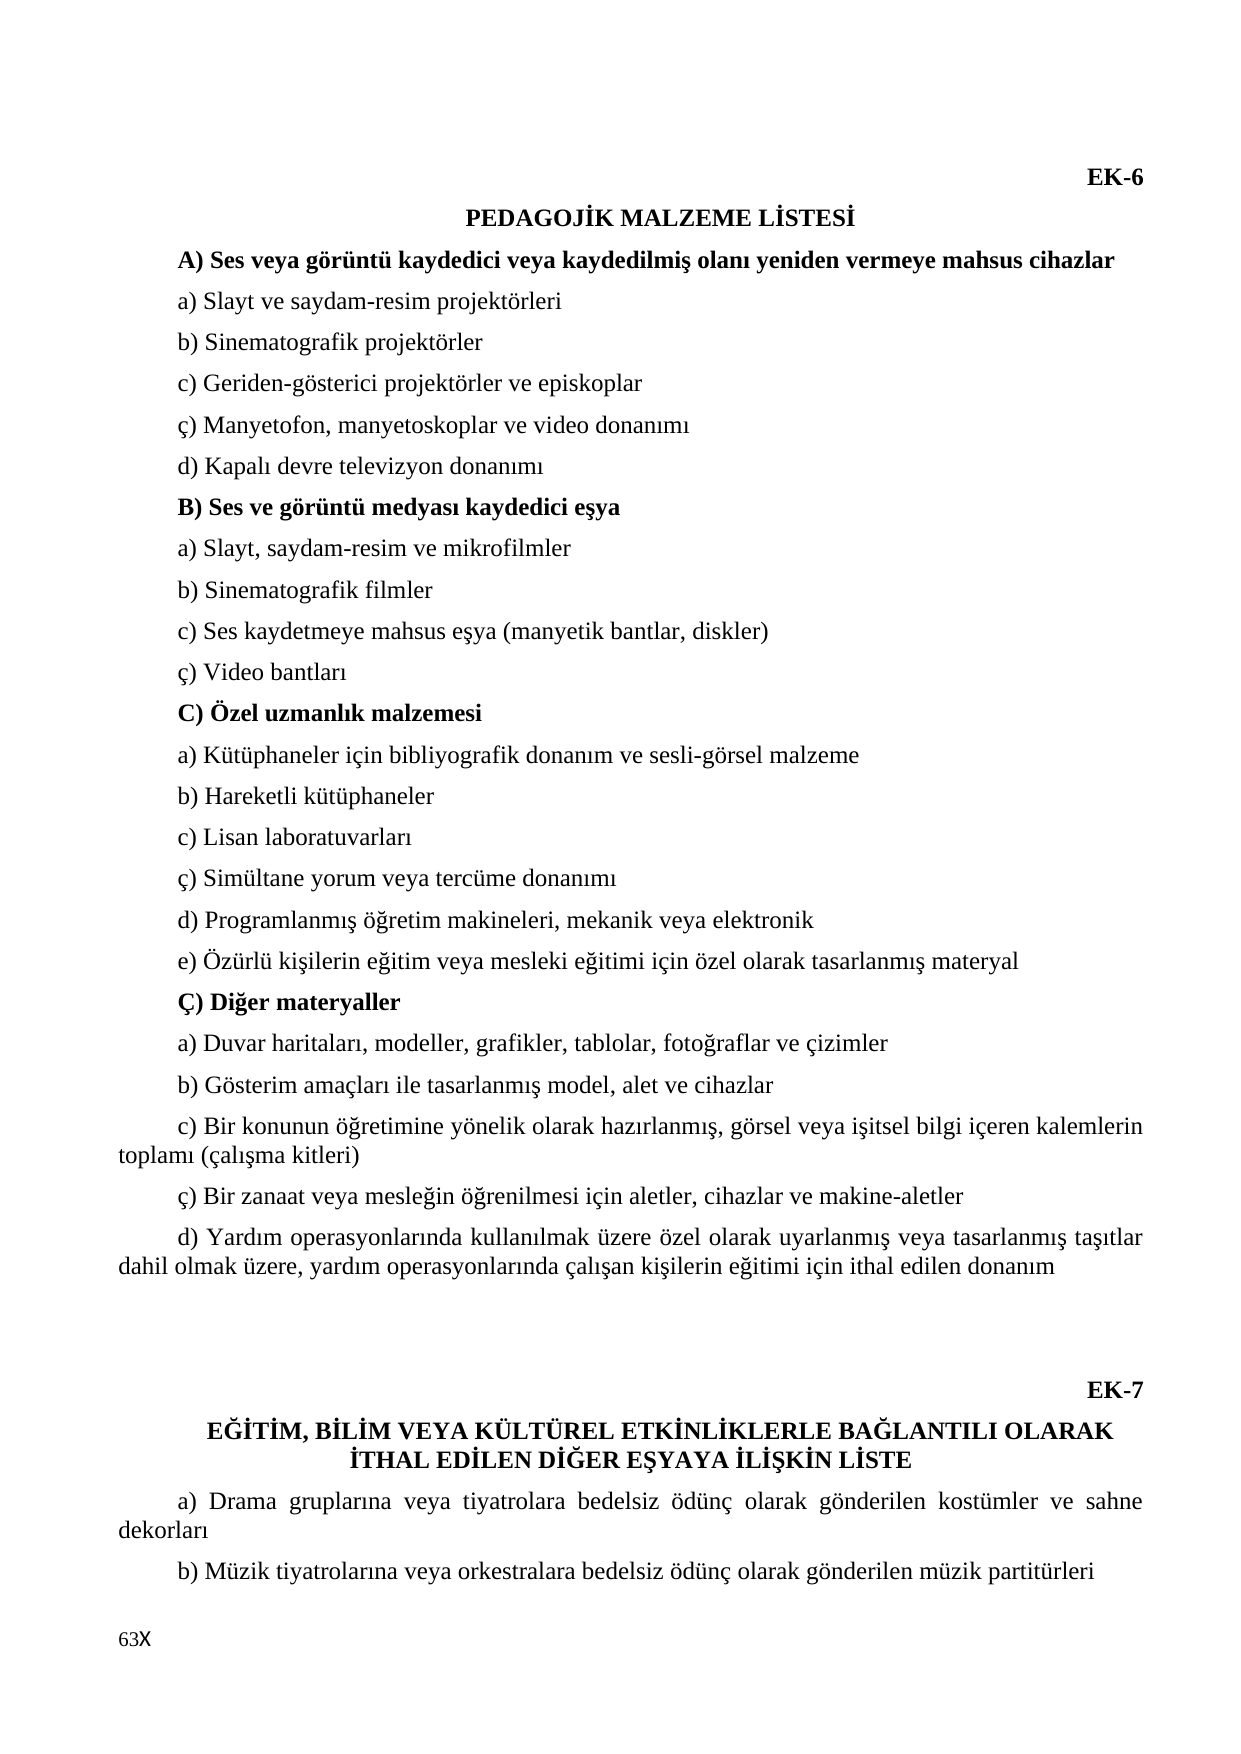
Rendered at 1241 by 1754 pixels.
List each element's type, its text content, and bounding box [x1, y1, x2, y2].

text C) Özel uzmanlık malzemesi [118, 698, 1144, 727]
text c) Bir konunun öğretimine yönelik olarak hazırlanmış, görsel veya işitsel bilgi içeren kalemlerin toplamı (çalışma kitleri) [118, 1111, 1144, 1168]
text a) Kütüphaneler için bibliyografik donanım ve sesli-görsel malzeme [118, 740, 1144, 768]
text a) Slayt, saydam-resim ve mikrofilmler [118, 533, 1144, 562]
text c) Lisan laboratuvarları [118, 822, 1144, 851]
text b) Müzik tiyatrolarına veya orkestralara bedelsiz ödünç olarak gönderilen müzik partitürleri [118, 1556, 1144, 1585]
text PEDAGOJİK MALZEME LİSTESİ [118, 203, 1144, 232]
text B) Ses ve görüntü medyası kaydedici eşya [118, 492, 1144, 521]
text d) Yardım operasyonlarında kullanılmak üzere özel olarak uyarlanmış veya tasarlanmış taşıtlar dahil olmak üzere, yardım operasyonlarında çalışan kişilerin eğitimi için ithal edilen donanım [118, 1222, 1144, 1280]
text ç) Video bantları [118, 657, 1144, 686]
text b) Hareketli kütüphaneler [118, 781, 1144, 810]
text EK-6 [118, 162, 1144, 191]
text Ç) Diğer materyaller [118, 987, 1144, 1016]
text c) Geriden-gösterici projektörler ve episkoplar [118, 368, 1144, 397]
text c) Ses kaydetmeye mahsus eşya (manyetik bantlar, diskler) [118, 616, 1144, 645]
text a) Drama gruplarına veya tiyatrolara bedelsiz ödünç olarak gönderilen kostümler ve sahne dekorları [118, 1486, 1144, 1543]
text d) Programlanmış öğretim makineleri, mekanik veya elektronik [118, 905, 1144, 933]
text b) Sinematografik projektörler [118, 327, 1144, 356]
text A) Ses veya görüntü kaydedici veya kaydedilmiş olanı yeniden vermeye mahsus cihazlar [118, 245, 1144, 273]
text EK-7 [118, 1375, 1144, 1403]
text ç) Manyetofon, manyetoskoplar ve video donanımı [118, 410, 1144, 438]
text b) Gösterim amaçları ile tasarlanmış model, alet ve cihazlar [118, 1070, 1144, 1098]
text a) Slayt ve saydam-resim projektörleri [118, 286, 1144, 315]
text d) Kapalı devre televizyon donanımı [118, 451, 1144, 480]
text ç) Bir zanaat veya mesleğin öğrenilmesi için aletler, cihazlar ve makine-aletler [118, 1181, 1144, 1210]
text ç) Simültane yorum veya tercüme donanımı [118, 863, 1144, 892]
text e) Özürlü kişilerin eğitim veya mesleki eğitimi için özel olarak tasarlanmış materyal [118, 946, 1144, 975]
text b) Sinematografik filmler [118, 575, 1144, 603]
text EĞİTİM, BİLİM VEYA KÜLTÜREL ETKİNLİKLERLE BAĞLANTILI OLARAK İTHAL EDİLEN DİĞER EŞYAYA İLİŞKİN LİSTE [118, 1416, 1144, 1473]
text a) Duvar haritaları, modeller, grafikler, tablolar, fotoğraflar ve çizimler [118, 1028, 1144, 1057]
